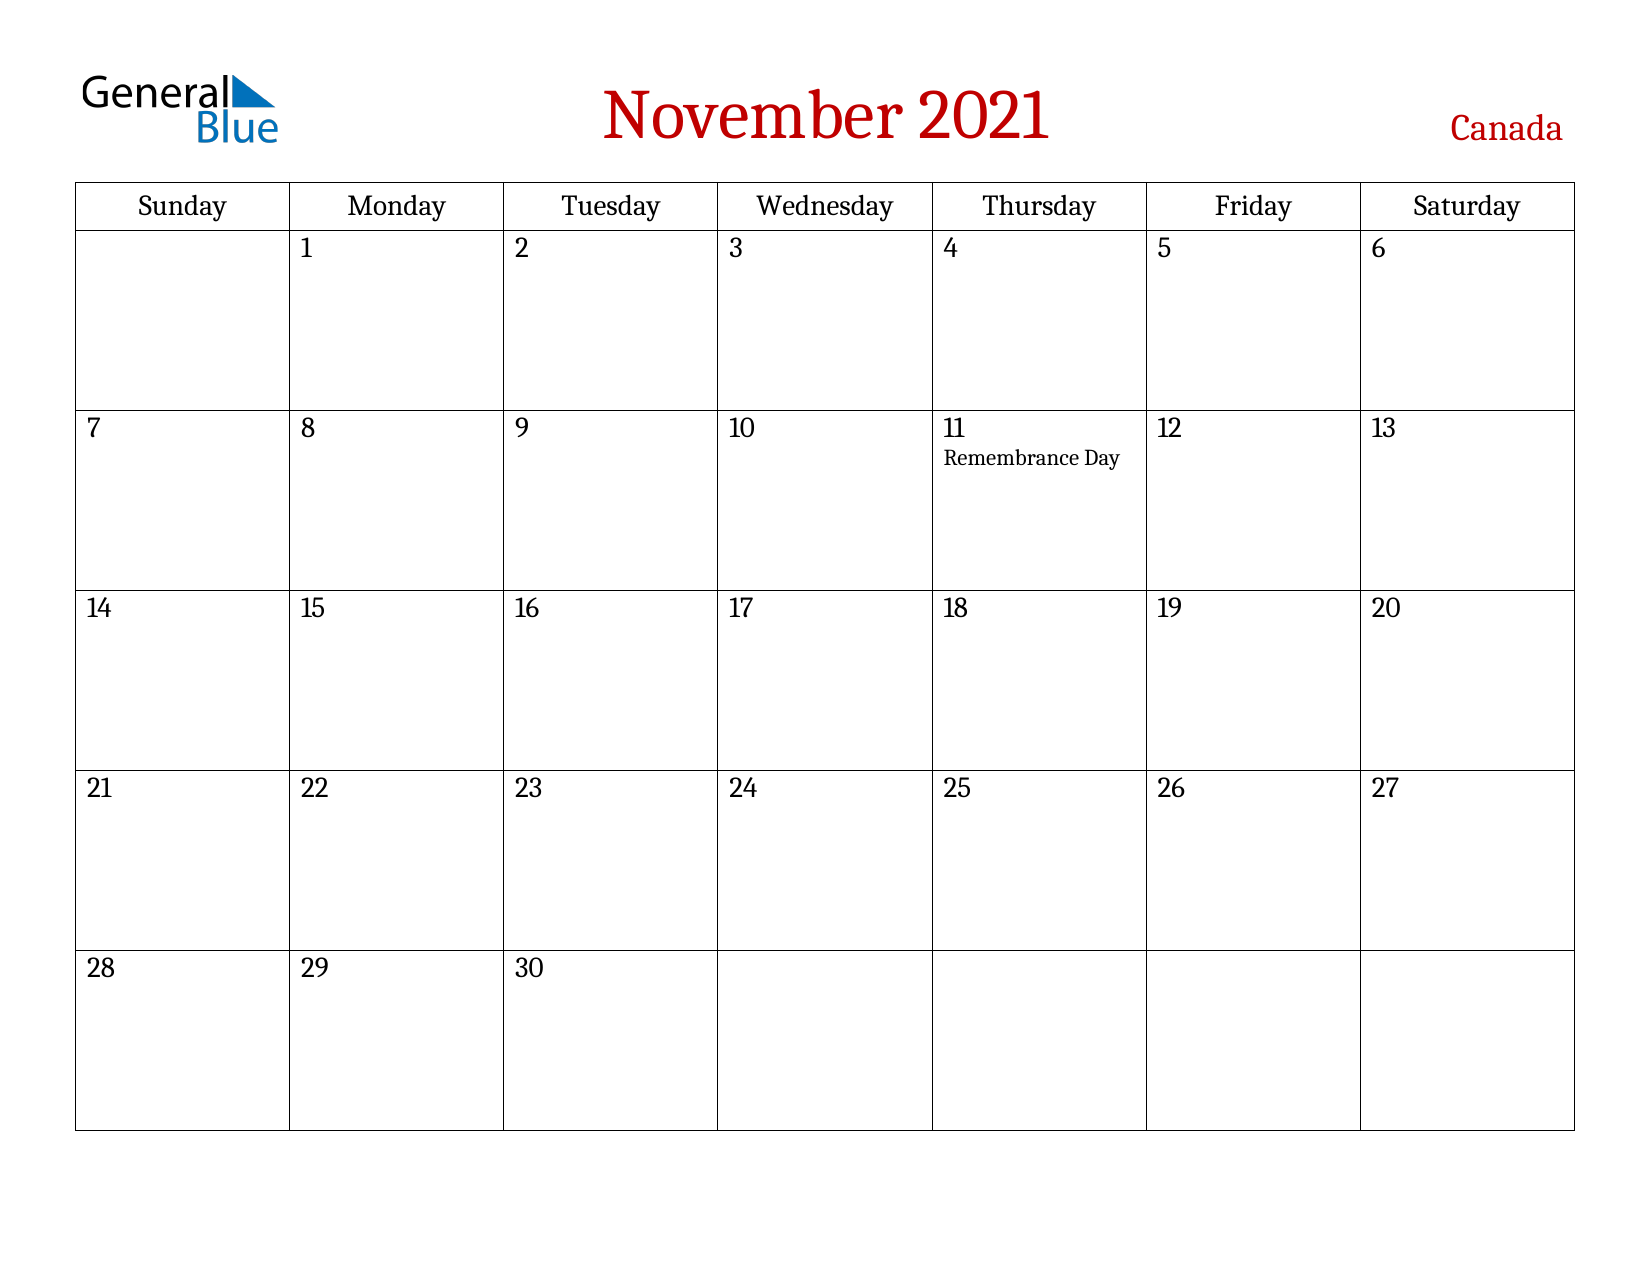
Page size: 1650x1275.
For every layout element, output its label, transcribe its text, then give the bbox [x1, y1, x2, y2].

table_cell [290, 985, 503, 1130]
table_cell Saturday [1361, 183, 1574, 230]
table_cell 2 [504, 231, 717, 264]
table_cell [1147, 985, 1360, 1130]
table_cell [76, 265, 289, 410]
table_cell 28 [76, 951, 289, 985]
table_cell 15 [290, 591, 503, 625]
table_cell 21 [76, 771, 289, 805]
table_cell 10 [718, 411, 932, 444]
table_cell [933, 951, 1146, 985]
table_cell 25 [933, 771, 1146, 805]
table_cell 11 [933, 411, 1146, 444]
table_cell 8 [290, 411, 503, 444]
table_cell [718, 625, 932, 770]
table_cell [933, 625, 1146, 770]
table_cell 22 [290, 771, 503, 805]
table_cell [504, 625, 717, 770]
table_cell Wednesday [718, 183, 932, 230]
table_cell Thursday [933, 183, 1146, 230]
table_cell [504, 265, 717, 410]
table_cell [290, 445, 503, 590]
table_cell [1361, 985, 1574, 1130]
table_cell [718, 985, 932, 1130]
table_cell [290, 625, 503, 770]
table_cell [933, 985, 1146, 1130]
table_cell [504, 805, 717, 950]
table_header Canada [1146, 75, 1574, 182]
table_cell [504, 985, 717, 1130]
table_cell 27 [1361, 771, 1574, 805]
table_cell Remembrance Day [933, 445, 1146, 590]
table_cell [1147, 445, 1360, 590]
table_cell [76, 445, 289, 590]
table_cell 9 [504, 411, 717, 444]
table_header November 2021 [504, 75, 1146, 182]
table_cell [1361, 625, 1574, 770]
table_cell [1147, 805, 1360, 950]
table_cell 24 [718, 771, 932, 805]
table_cell [290, 805, 503, 950]
table_cell [504, 445, 717, 590]
table_cell 26 [1147, 771, 1360, 805]
table_cell [1361, 805, 1574, 950]
table_cell [76, 985, 289, 1130]
table_cell 29 [290, 951, 503, 985]
table_cell [1147, 951, 1360, 985]
table_cell [718, 265, 932, 410]
picture [82, 75, 278, 143]
table_cell [933, 805, 1146, 950]
table_cell [1361, 445, 1574, 590]
table_cell 17 [718, 591, 932, 625]
table_cell [290, 265, 503, 410]
table_cell [718, 805, 932, 950]
table_header [76, 75, 503, 182]
table_cell 14 [76, 591, 289, 625]
table_cell [1147, 265, 1360, 410]
table_cell 3 [718, 231, 932, 264]
table_cell [1361, 265, 1574, 410]
table_cell Monday [290, 183, 503, 230]
table_cell 18 [933, 591, 1146, 625]
table_cell 1 [290, 231, 503, 264]
table_cell 12 [1147, 411, 1360, 444]
table_cell [76, 625, 289, 770]
table_cell 30 [504, 951, 717, 985]
table_cell [933, 265, 1146, 410]
table_cell 5 [1147, 231, 1360, 264]
table_cell 13 [1361, 411, 1574, 444]
table_cell 19 [1147, 591, 1360, 625]
table_cell 23 [504, 771, 717, 805]
table_cell 20 [1361, 591, 1574, 625]
table_cell 16 [504, 591, 717, 625]
table_cell 6 [1361, 231, 1574, 264]
table_cell [1147, 625, 1360, 770]
table_cell Sunday [76, 183, 289, 230]
table_cell Tuesday [504, 183, 717, 230]
table_cell [1361, 951, 1574, 985]
table_cell [76, 805, 289, 950]
table_cell [76, 231, 289, 264]
table_cell 4 [933, 231, 1146, 264]
table_cell [718, 445, 932, 590]
table_cell [718, 951, 932, 985]
table_cell Friday [1147, 183, 1360, 230]
table_cell 7 [76, 411, 289, 444]
